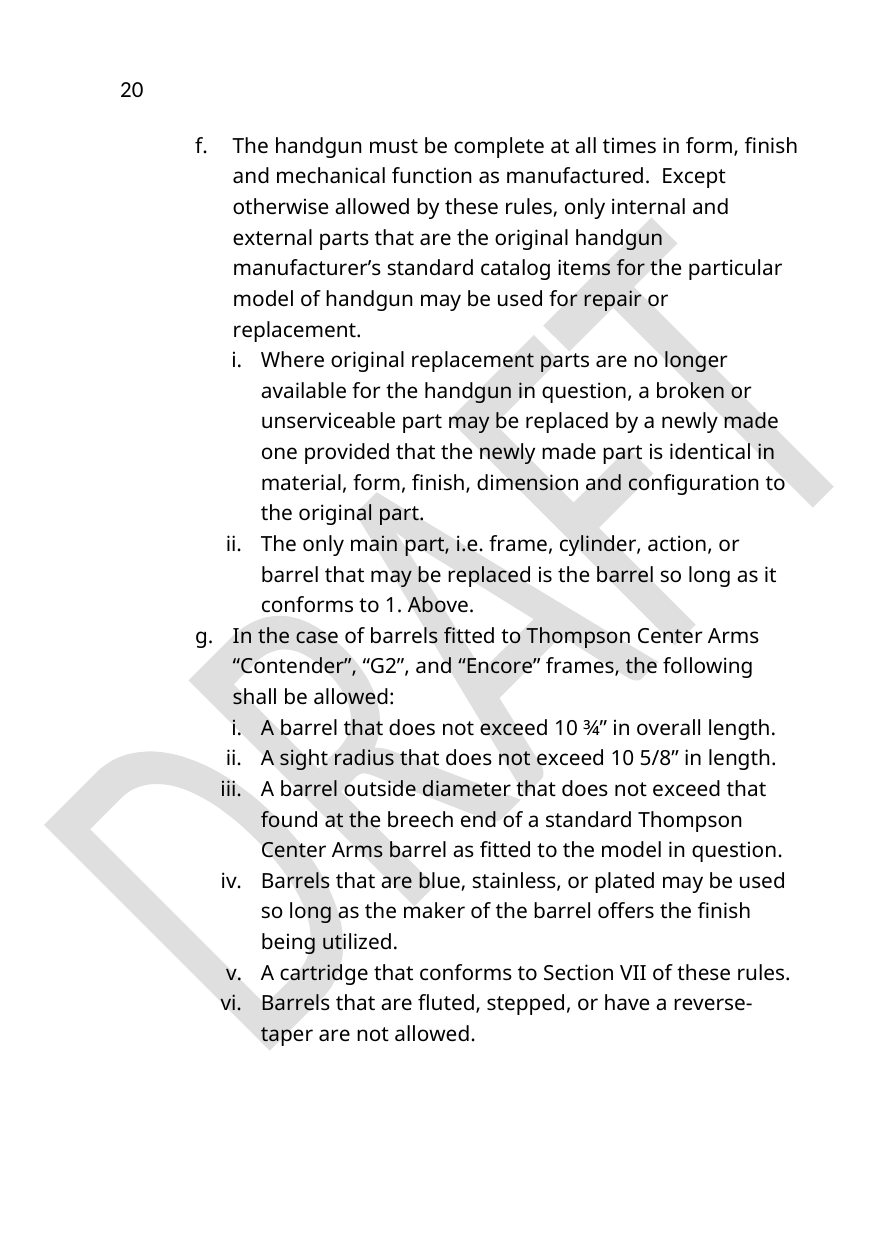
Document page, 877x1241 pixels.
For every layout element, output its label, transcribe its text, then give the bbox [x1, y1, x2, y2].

list Barrels that are fluted, stepped, or have a reverse-taper are not allowed. [242, 988, 802, 1048]
list The handgun must be complete at all times in form, finish and mechanical function as manufactured. Except otherwise allowed by these rules, only internal and external parts that are the original handgun manufacturer’s standard catalog items for the particular model of handgun may be used for repair or replacement. [195, 131, 802, 343]
list A barrel that does not exceed 10 ¾” in overall length. [242, 713, 802, 741]
list A sight radius that does not exceed 10 5/8” in length. [242, 743, 802, 772]
list Where original replacement parts are no longer available for the handgun in question, a broken or unserviceable part may be replaced by a newly made one provided that the newly made part is identical in material, form, finish, dimension and configuration to the original part. [242, 345, 802, 527]
list Barrels that are blue, stainless, or plated may be used so long as the maker of the barrel offers the finish being utilized. [242, 866, 802, 956]
list A barrel outside diameter that does not exceed that found at the breech end of a standard Thompson Center Arms barrel as fitted to the model in question. [242, 774, 802, 864]
list The only main part, i.e. frame, cylinder, action, or barrel that may be replaced is the barrel so long as it conforms to 1. Above. [242, 529, 802, 619]
list In the case of barrels fitted to Thompson Center Arms “Contender”, “G2”, and “Encore” frames, the following shall be allowed: [195, 621, 802, 711]
list A cartridge that conforms to Section VII of these rules. [242, 958, 802, 986]
